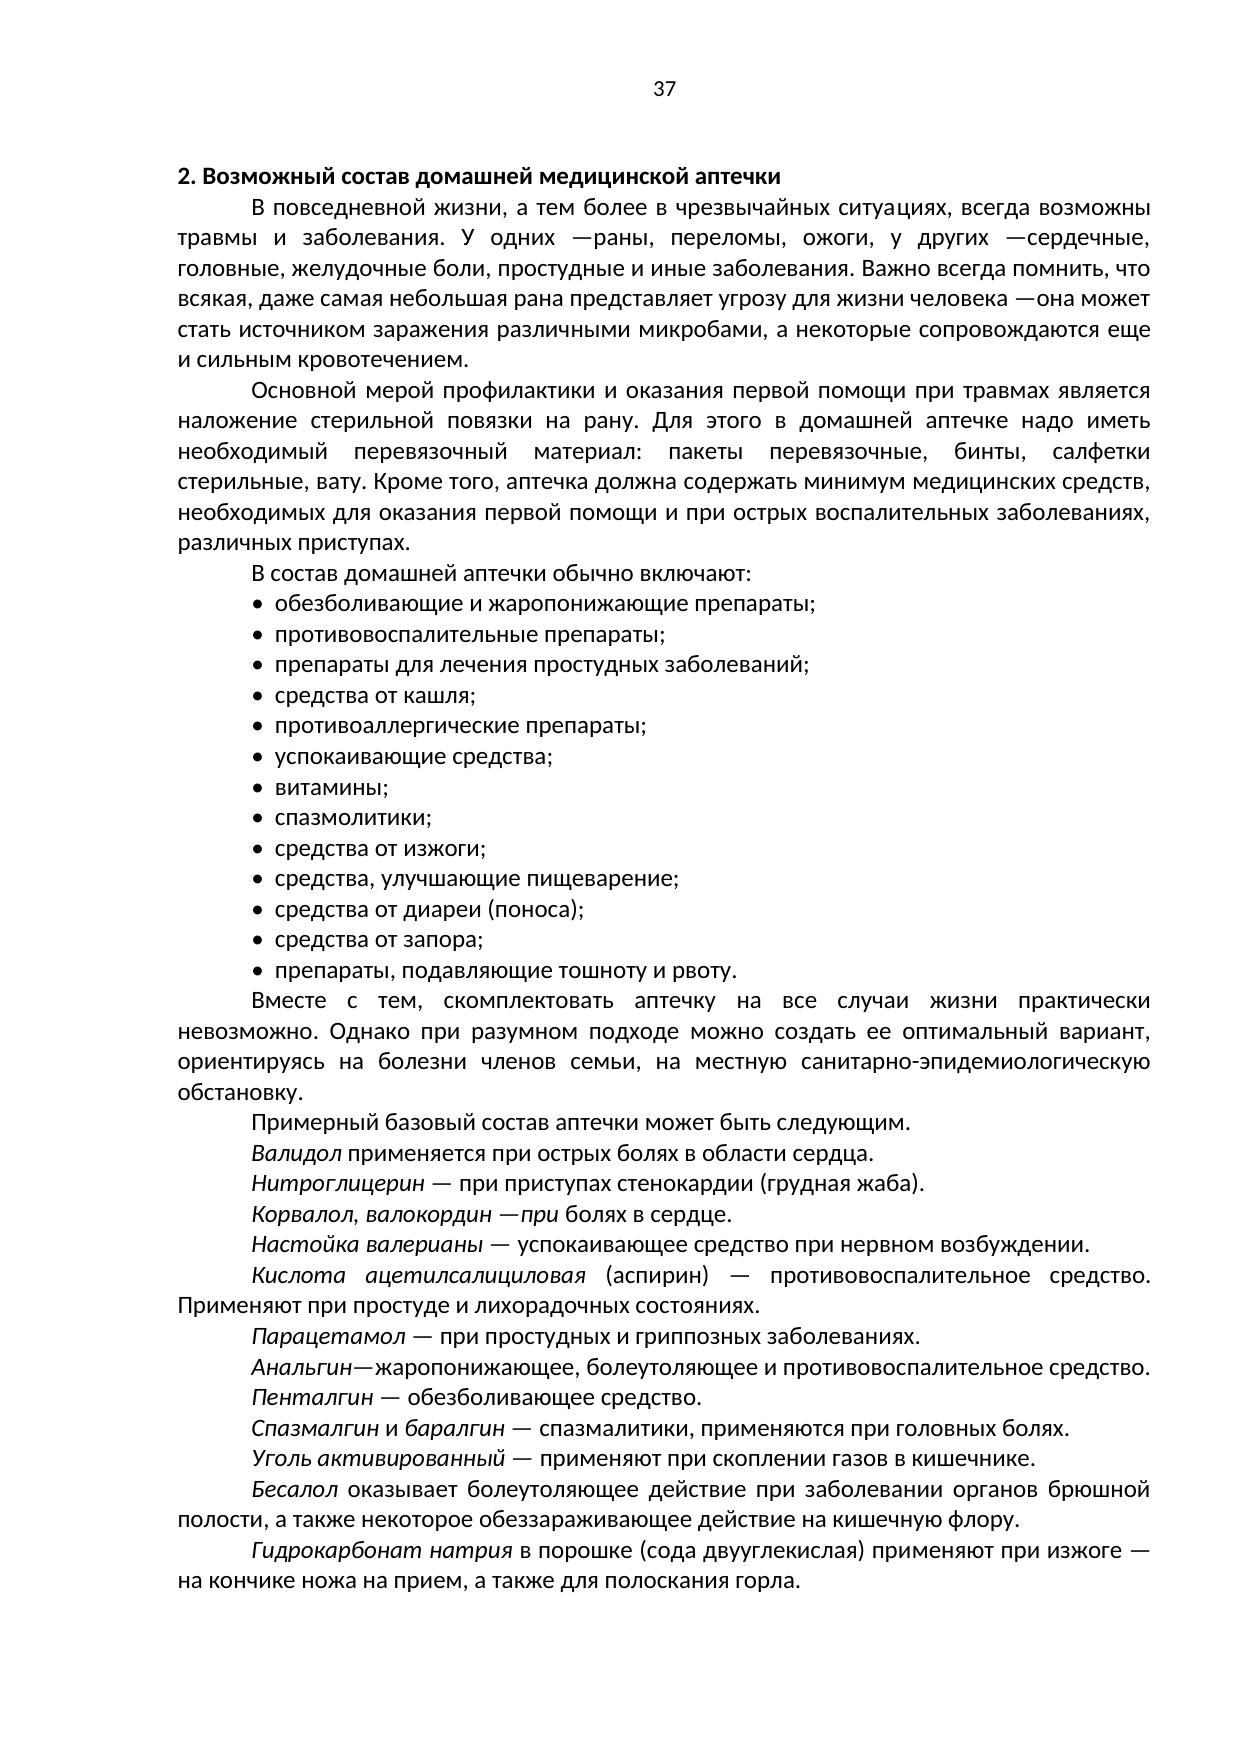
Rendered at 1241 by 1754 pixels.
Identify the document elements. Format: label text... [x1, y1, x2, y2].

text Валидол применяется при острых болях в области сердца. [177, 1137, 1152, 1167]
text • средства, улучшающие пищеварение; [177, 862, 1152, 893]
text • спазмолитики; [177, 801, 1152, 832]
text Уголь активированный — применяют при скоплении газов в кишечнике. [177, 1442, 1152, 1473]
text В повседневной жизни, а тем более в чрезвычайных ситуациях, всегда возможны травмы и заболевания. У одних —раны, переломы, ожоги, у других —сердечные, головные, желудочные боли, простудные и иные заболевания. Важно всегда помнить, что всякая, даже самая небольшая рана представляет угрозу для жизни человека —она может стать источником заражения различными микробами, а некоторые сопровождаются еще и сильным кровотечением. [177, 191, 1152, 374]
text • средства от запора; [177, 923, 1152, 954]
text • средства от кашля; [177, 679, 1152, 710]
text Пенталгин — обезболивающее средство. [177, 1381, 1152, 1412]
text Основной мерой профилактики и оказания первой помощи при травмах является наложение стерильной повязки на рану. Для этого в домашней аптечке надо иметь необходимый перевязочный материал: пакеты перевязочные, бинты, салфетки стерильные, вату. Кроме того, аптечка должна содержать минимум медицинских средств, необходимых для оказания первой помощи и при острых воспалительных заболеваниях, различных приступах. [177, 374, 1152, 557]
text Нитроглицерин — при приступах стенокардии (грудная жаба). [177, 1167, 1152, 1198]
text • средства от диареи (поноса); [177, 893, 1152, 923]
text • успокаивающие средства; [177, 740, 1152, 771]
text Корвалол, валокордин —при болях в сердце. [177, 1198, 1152, 1228]
text • средства от изжоги; [177, 832, 1152, 862]
text В состав домашней аптечки обычно включают: [177, 557, 1152, 588]
text Парацетамол — при простудных и гриппозных заболеваниях. [177, 1320, 1152, 1351]
text 2. Возможный состав домашней медицинской аптечки [177, 160, 1152, 191]
text • препараты, подавляющие тошноту и рвоту. [177, 954, 1152, 984]
text • противоаллергические препараты; [177, 710, 1152, 740]
text • противовоспалительные препараты; [177, 618, 1152, 649]
text Спазмалгин и баралгин — спазмалитики, применяются при головных болях. [177, 1412, 1152, 1442]
text Вместе с тем, скомплектовать аптечку на все случаи жизни практически невозможно. Однако при разумном подходе можно создать ее оптимальный вариант, ориентируясь на болезни членов семьи, на местную санитарно-эпидемиологическую обстановку. [177, 984, 1152, 1106]
text Анальгин—жаропонижающее, болеутоляющее и противовоспалительное средство. [177, 1351, 1152, 1381]
text Примерный базовый состав аптечки может быть следующим. [177, 1106, 1152, 1137]
text • обезболивающие и жаропонижающие препараты; [177, 588, 1152, 618]
text Настойка валерианы — успокаивающее средство при нервном возбуждении. [177, 1228, 1152, 1259]
text Бесалол оказывает болеутоляющее действие при заболевании органов брюшной полости, а также некоторое обеззараживающее действие на кишечную флору. [177, 1473, 1152, 1534]
text • препараты для лечения простудных заболеваний; [177, 649, 1152, 679]
text Гидрокарбонат натрия в порошке (сода двууглекислая) применяют при изжоге —на кончике ножа на прием, а также для полоскания горла. [177, 1534, 1152, 1595]
text Кислота ацетилсалициловая (аспирин) — противовоспалительное средство. Применяют при простуде и лихорадочных состояниях. [177, 1259, 1152, 1320]
text • витамины; [177, 771, 1152, 801]
